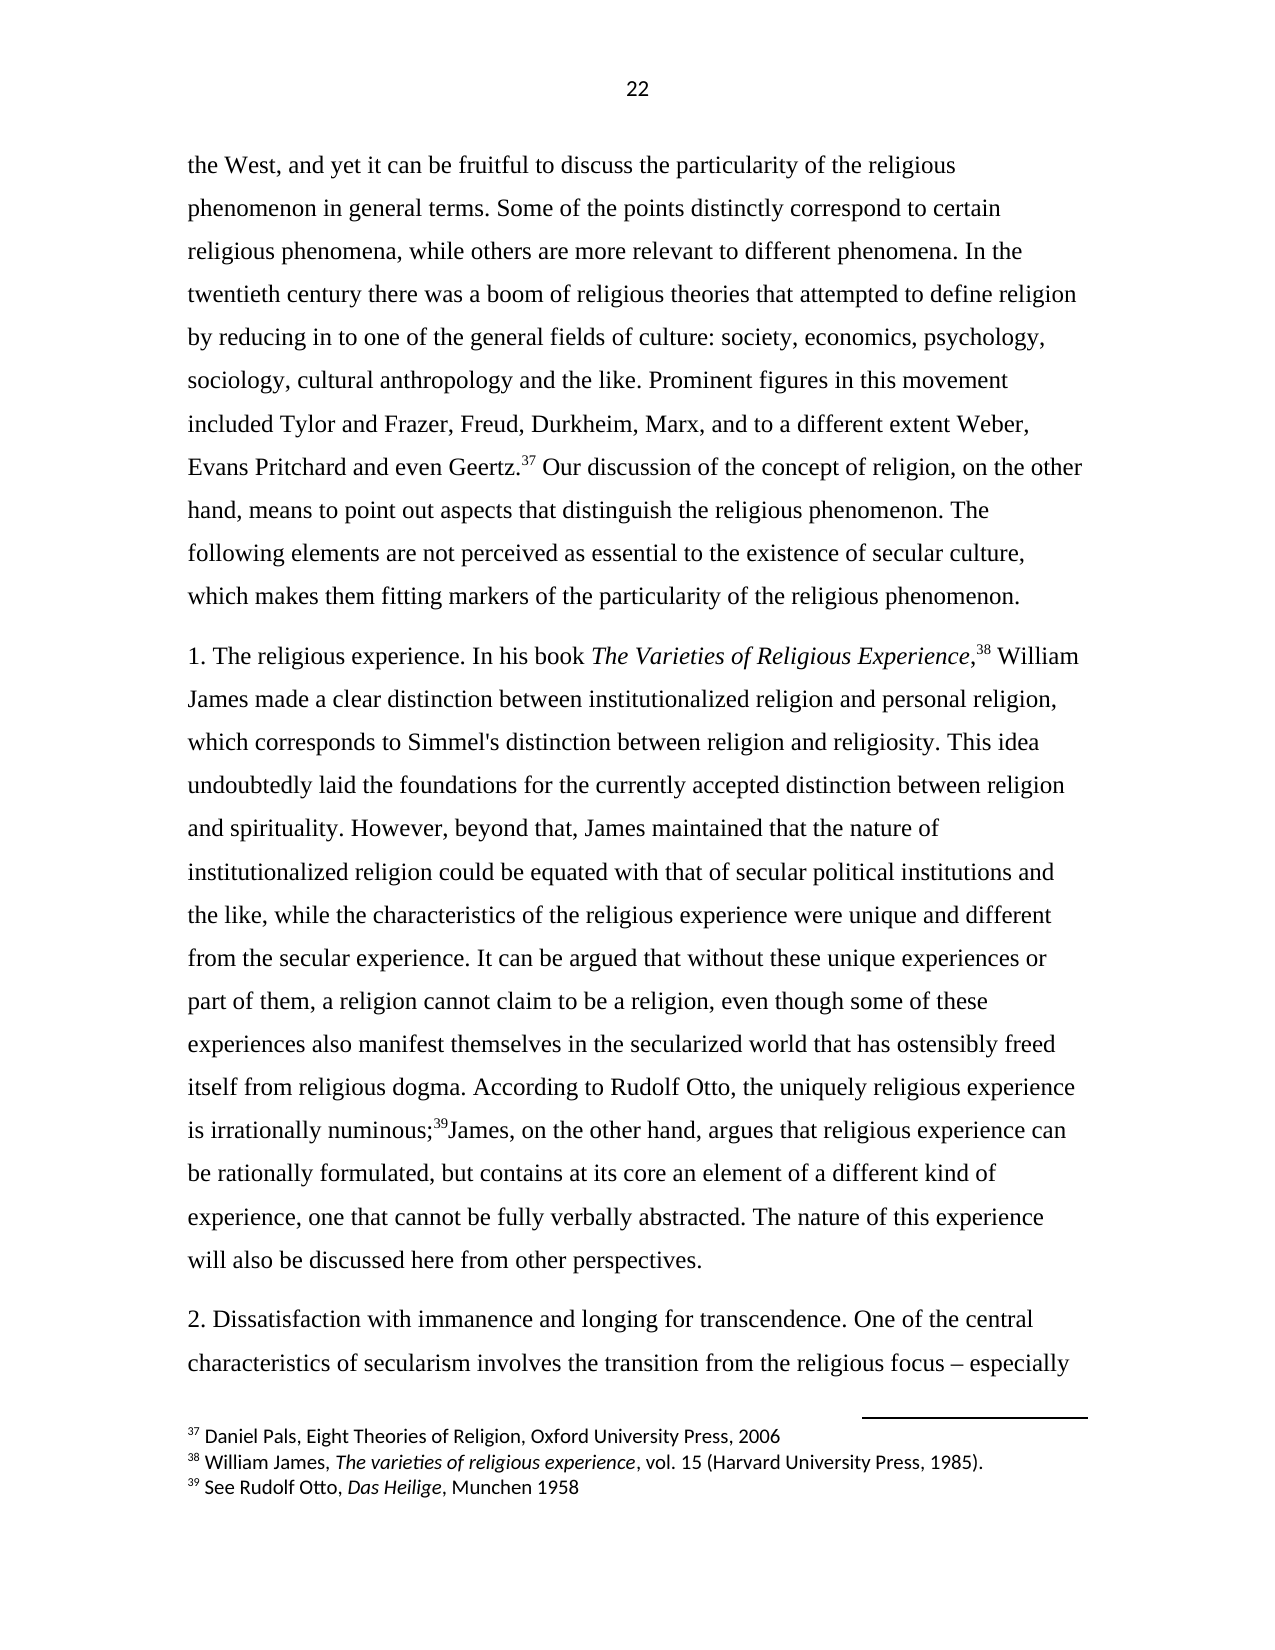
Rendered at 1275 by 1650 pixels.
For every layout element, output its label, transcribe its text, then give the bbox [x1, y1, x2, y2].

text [187, 150, 1087, 610]
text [187, 1304, 1087, 1376]
text 1. The religious experience. In his book The Varieties of Religious Experience, William James made a clear distinction between institutionalized religion and personal religion, which corresponds to Simmel's distinction between religion and religiosity. This idea undoubtedly laid the foundations for the currently accepted distinction between religion and spirituality. However, beyond that, James maintained that the nature of institutionalized religion could be equated with that of secular political institutions and the like, while the characteristics of the religious experience were unique and different from the secular experience. It can be argued that without these unique experiences or part of them, a religion cannot claim to be a religion, even though some of these experiences also manifest themselves in the secularized world that has ostensibly freed itself from religious dogma. According to Rudolf Otto, the uniquely religious experience is irrationally numinous;James, on the other hand, argues that religious experience can be rationally formulated, but contains at its core an element of a different kind of experience, one that cannot be fully verbally abstracted. The nature of this experience will also be discussed here from other perspectives. [187, 641, 1087, 1273]
